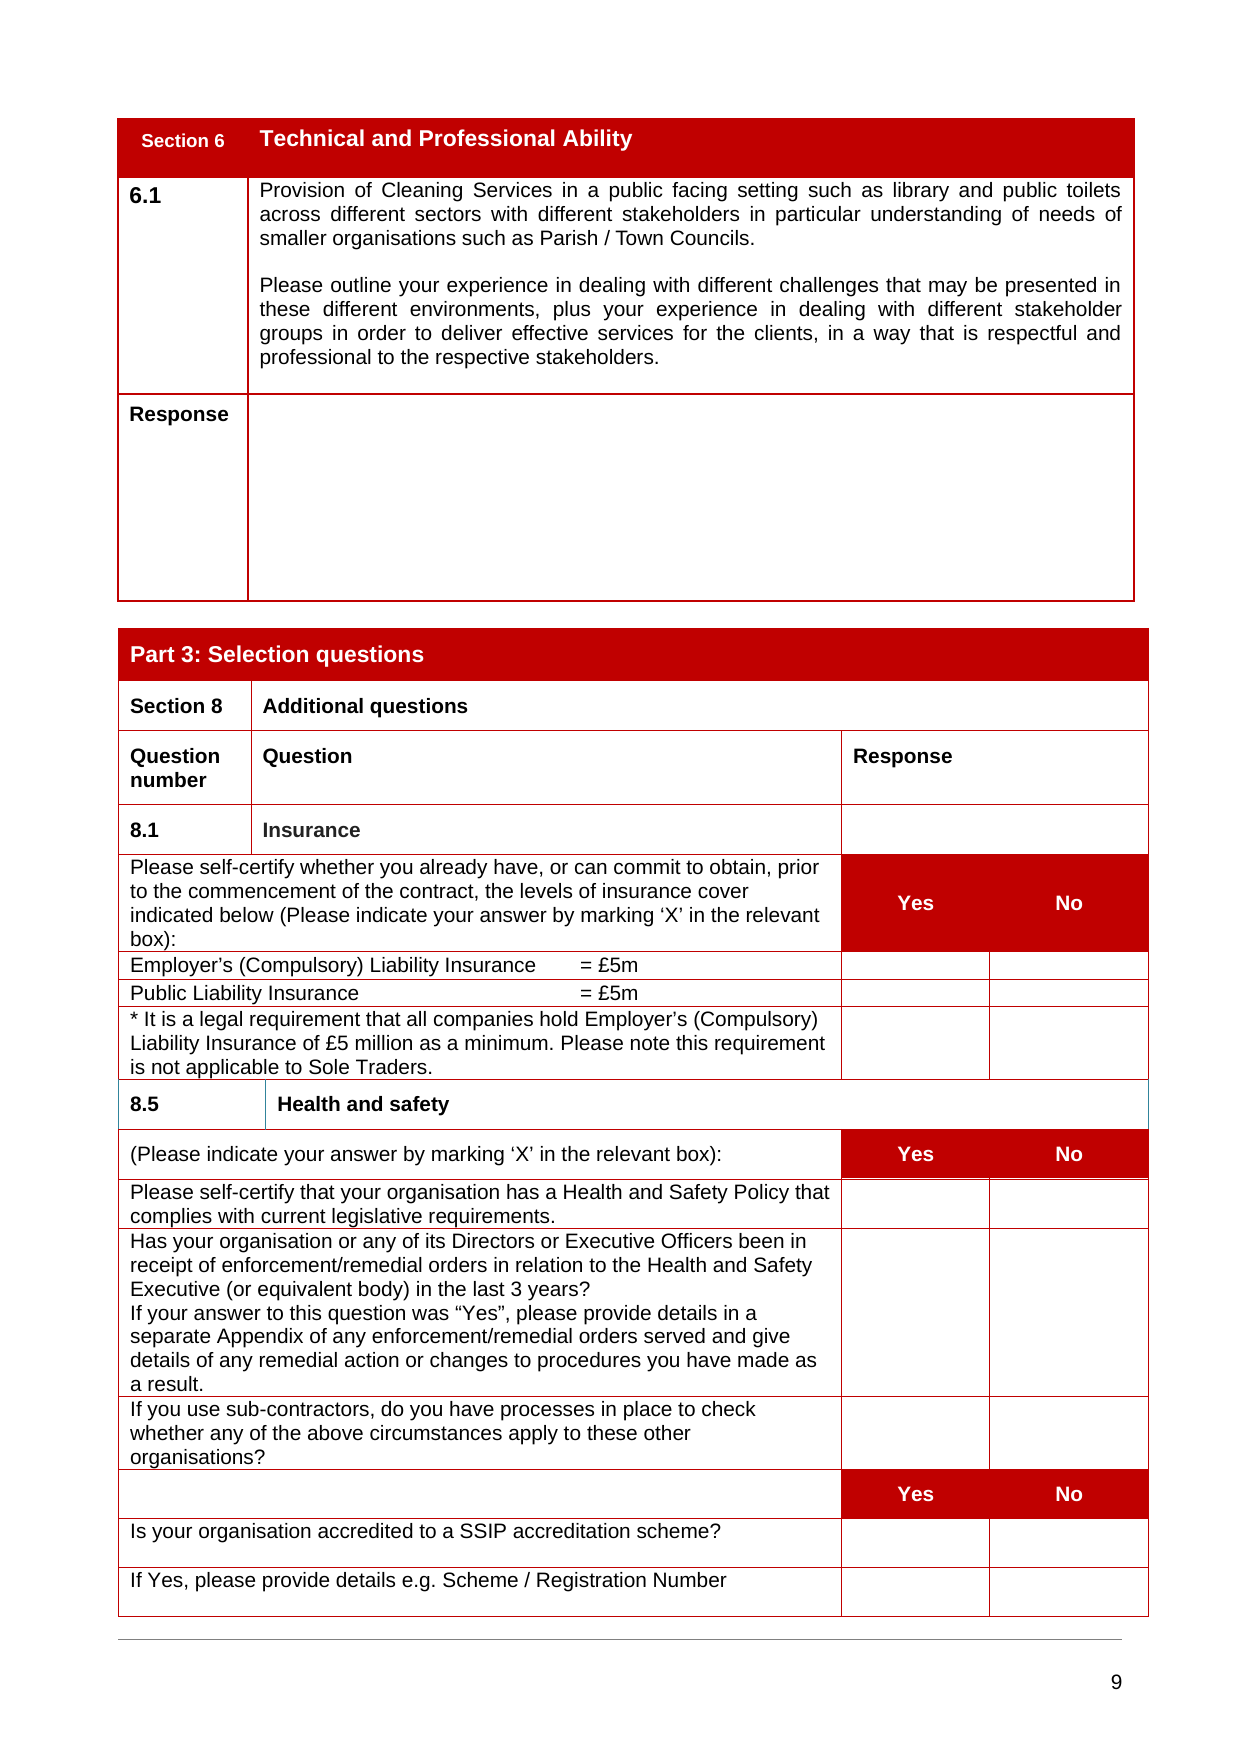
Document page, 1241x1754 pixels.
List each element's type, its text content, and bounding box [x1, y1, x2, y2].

table_cell [842, 1519, 989, 1567]
table_cell Response [119, 395, 247, 600]
table_cell [990, 1397, 1148, 1469]
table_cell Question number [119, 731, 251, 804]
table_cell Yes [842, 855, 989, 951]
table_cell [990, 952, 1148, 978]
table_cell [990, 1007, 1148, 1079]
table_cell 8.5 [119, 1080, 265, 1129]
table_cell Additional questions [252, 681, 1148, 730]
table_cell [990, 1229, 1148, 1396]
table_cell If Yes, please provide details e.g. Scheme / Registration Number [119, 1568, 841, 1616]
table_cell [990, 980, 1148, 1006]
table_cell [842, 980, 989, 1006]
table_cell No [990, 855, 1148, 951]
table_cell Yes [842, 1130, 989, 1178]
table_cell Question [252, 731, 841, 804]
table_cell Health and safety [266, 1080, 1148, 1129]
table_header Part 3: Selection questions [119, 629, 1148, 680]
table_cell [119, 1470, 841, 1518]
table_cell [842, 1180, 989, 1227]
table_cell Has your organisation or any of its Directors or Executive Officers been in receipt of enforcement/remedial orders in relation to the Health and Safety Executive (or equivalent body) in the last 3 years? If your answer to this question was “Yes”, please provide details in a separate Appendix of any enforcement/remedial orders served and give details of any remedial action or changes to procedures you have made as a result. [119, 1229, 841, 1396]
table_cell Public Liability Insurance = £5m [119, 980, 841, 1006]
table_cell [842, 1229, 989, 1396]
table_cell If you use sub-contractors, do you have processes in place to check whether any of the above circumstances apply to these other organisations? [119, 1397, 841, 1469]
table_cell [842, 1007, 989, 1079]
table_cell Yes [842, 1470, 989, 1518]
table_cell Please self-certify that your organisation has a Health and Safety Policy that complies with current legislative requirements. [119, 1180, 841, 1227]
table_cell 6.1 [119, 178, 247, 393]
table_cell [842, 1568, 989, 1616]
table_cell [990, 1519, 1148, 1567]
table_cell * It is a legal requirement that all companies hold Employer’s (Compulsory) Liability Insurance of £5 million as a minimum. Please note this requirement is not applicable to Sole Traders. [119, 1007, 841, 1079]
table_cell Insurance [252, 805, 841, 854]
table_cell [842, 952, 989, 978]
table_cell No [990, 1130, 1148, 1178]
table_cell Response [842, 731, 1148, 804]
table_header Section 6 [119, 120, 247, 176]
table_header Technical and Professional Ability [249, 120, 1133, 176]
table_cell [990, 1180, 1148, 1227]
table_cell 8.1 [119, 805, 251, 854]
table_cell [249, 395, 1133, 600]
table_cell [990, 1568, 1148, 1616]
table_cell Is your organisation accredited to a SSIP accreditation scheme? [119, 1519, 841, 1567]
table_cell Please self-certify whether you already have, or can commit to obtain, prior to the commencement of the contract, the levels of insurance cover indicated below (Please indicate your answer by marking ‘X’ in the relevant box): [119, 855, 841, 951]
table_cell No [990, 1470, 1148, 1518]
table_cell Section 8 [119, 681, 251, 730]
table_cell [842, 1397, 989, 1469]
table_cell (Please indicate your answer by marking ‘X’ in the relevant box): [119, 1130, 841, 1178]
table_cell Employer’s (Compulsory) Liability Insurance = £5m [119, 952, 841, 978]
table_cell [842, 805, 1148, 854]
table_cell Provision of Cleaning Services in a public facing setting such as library and public toilets across different sectors with different stakeholders in particular understanding of needs of smaller organisations such as Parish / Town Councils. Please outline your experience in dealing with different challenges that may be presented in these different environments, plus your experience in dealing with different stakeholder groups in order to deliver effective services for the clients, in a way that is respectful and professional to the respective stakeholders. [249, 178, 1133, 393]
